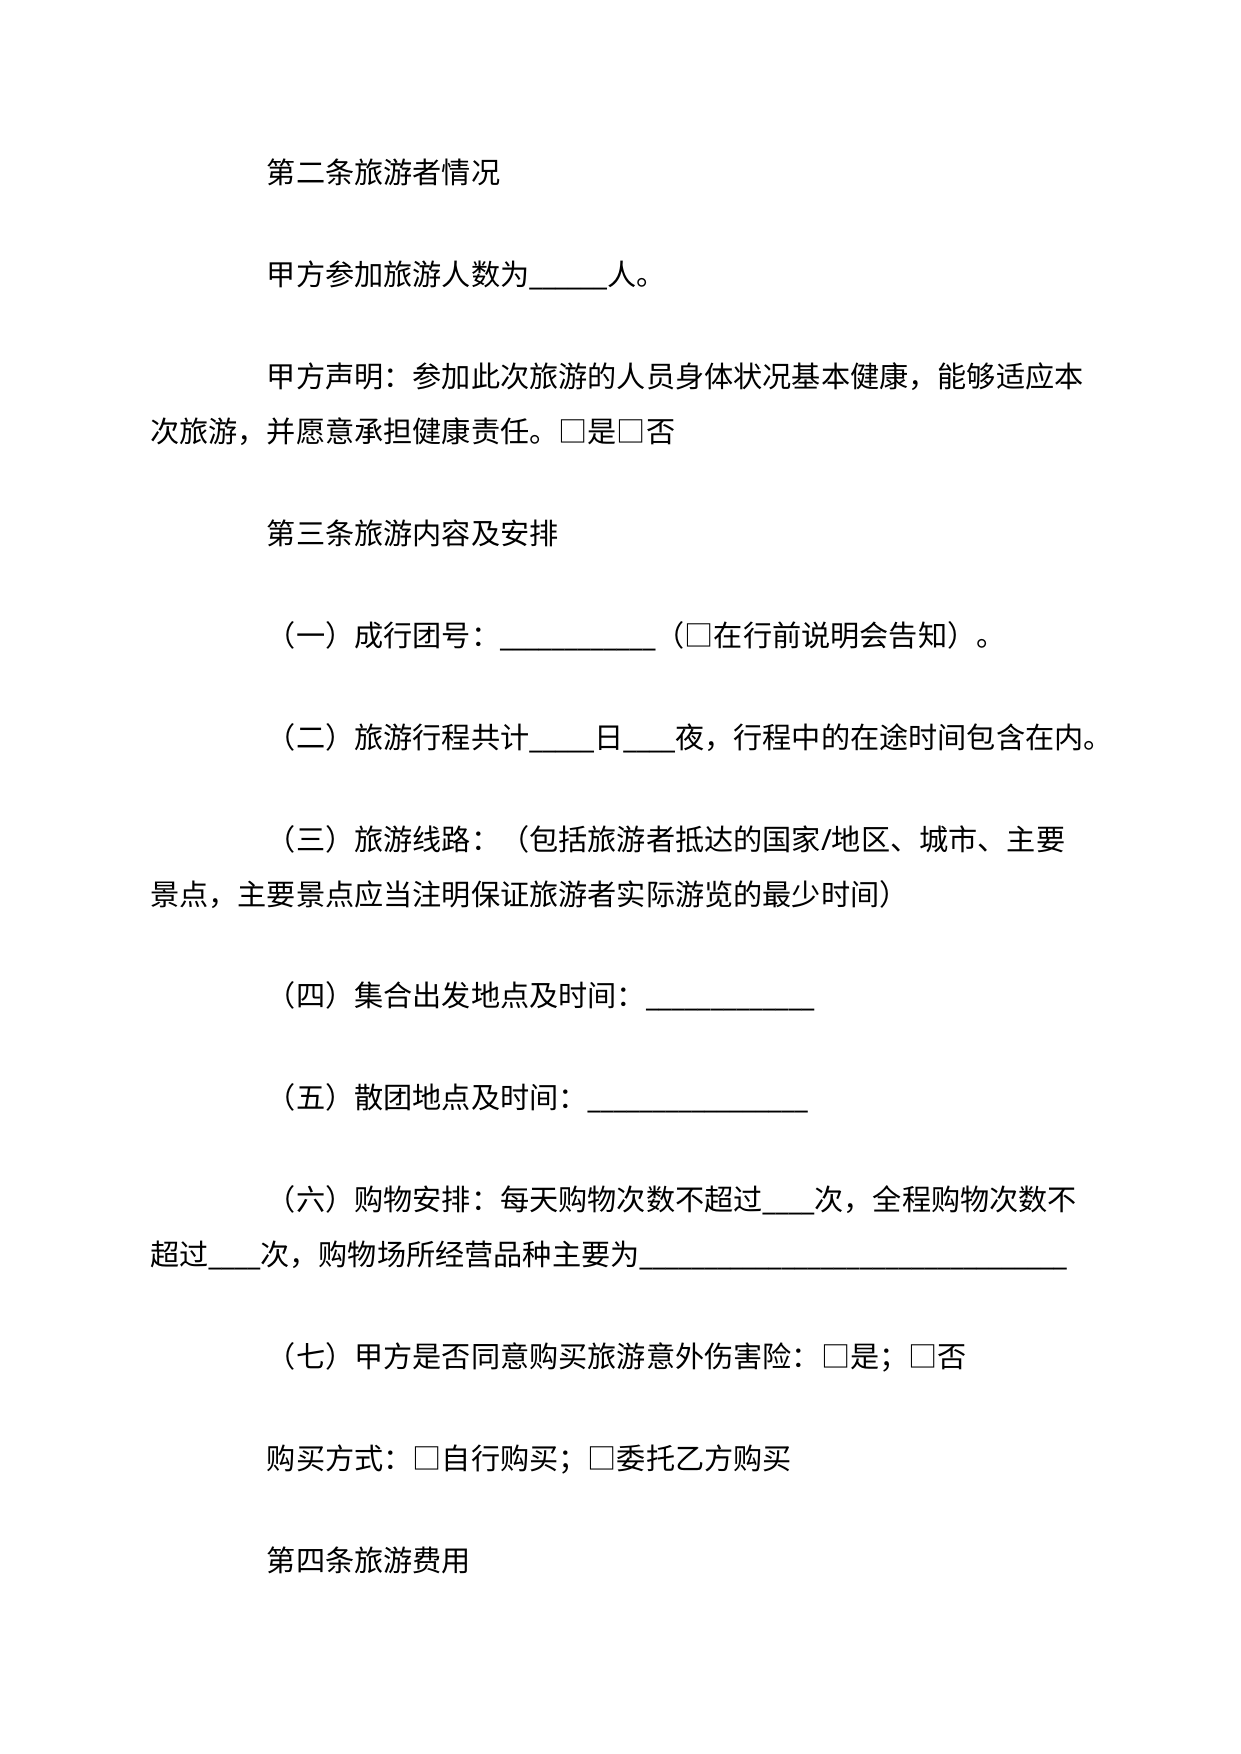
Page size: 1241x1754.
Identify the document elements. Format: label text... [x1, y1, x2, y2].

text （二）旅游行程共计_____日____夜，行程中的在途时间包含在内。 [150, 714, 1090, 757]
text （六）购物安排：每天购物次数不超过____次，全程购物次数不超过____次，购物场所经营品种主要为_________________________________ [150, 1177, 1090, 1274]
text 第二条旅游者情况 [150, 150, 1090, 192]
text 购买方式：□自行购买；□委托乙方购买 [150, 1436, 1090, 1478]
text 第四条旅游费用 [150, 1537, 1090, 1580]
text （四）集合出发地点及时间：_____________ [150, 973, 1090, 1015]
text 甲方声明：参加此次旅游的人员身体状况基本健康，能够适应本次旅游，并愿意承担健康责任。□是□否 [150, 354, 1090, 451]
text （五）散团地点及时间：_________________ [150, 1075, 1090, 1117]
text （七）甲方是否同意购买旅游意外伤害险：□是；□否 [150, 1334, 1090, 1376]
text （三）旅游线路：（包括旅游者抵达的国家/地区、城市、主要景点，主要景点应当注明保证旅游者实际游览的最少时间） [150, 816, 1090, 913]
text 第三条旅游内容及安排 [150, 510, 1090, 553]
text （一）成行团号：____________（□在行前说明会告知）。 [150, 612, 1090, 654]
text 甲方参加旅游人数为______人。 [150, 252, 1090, 294]
